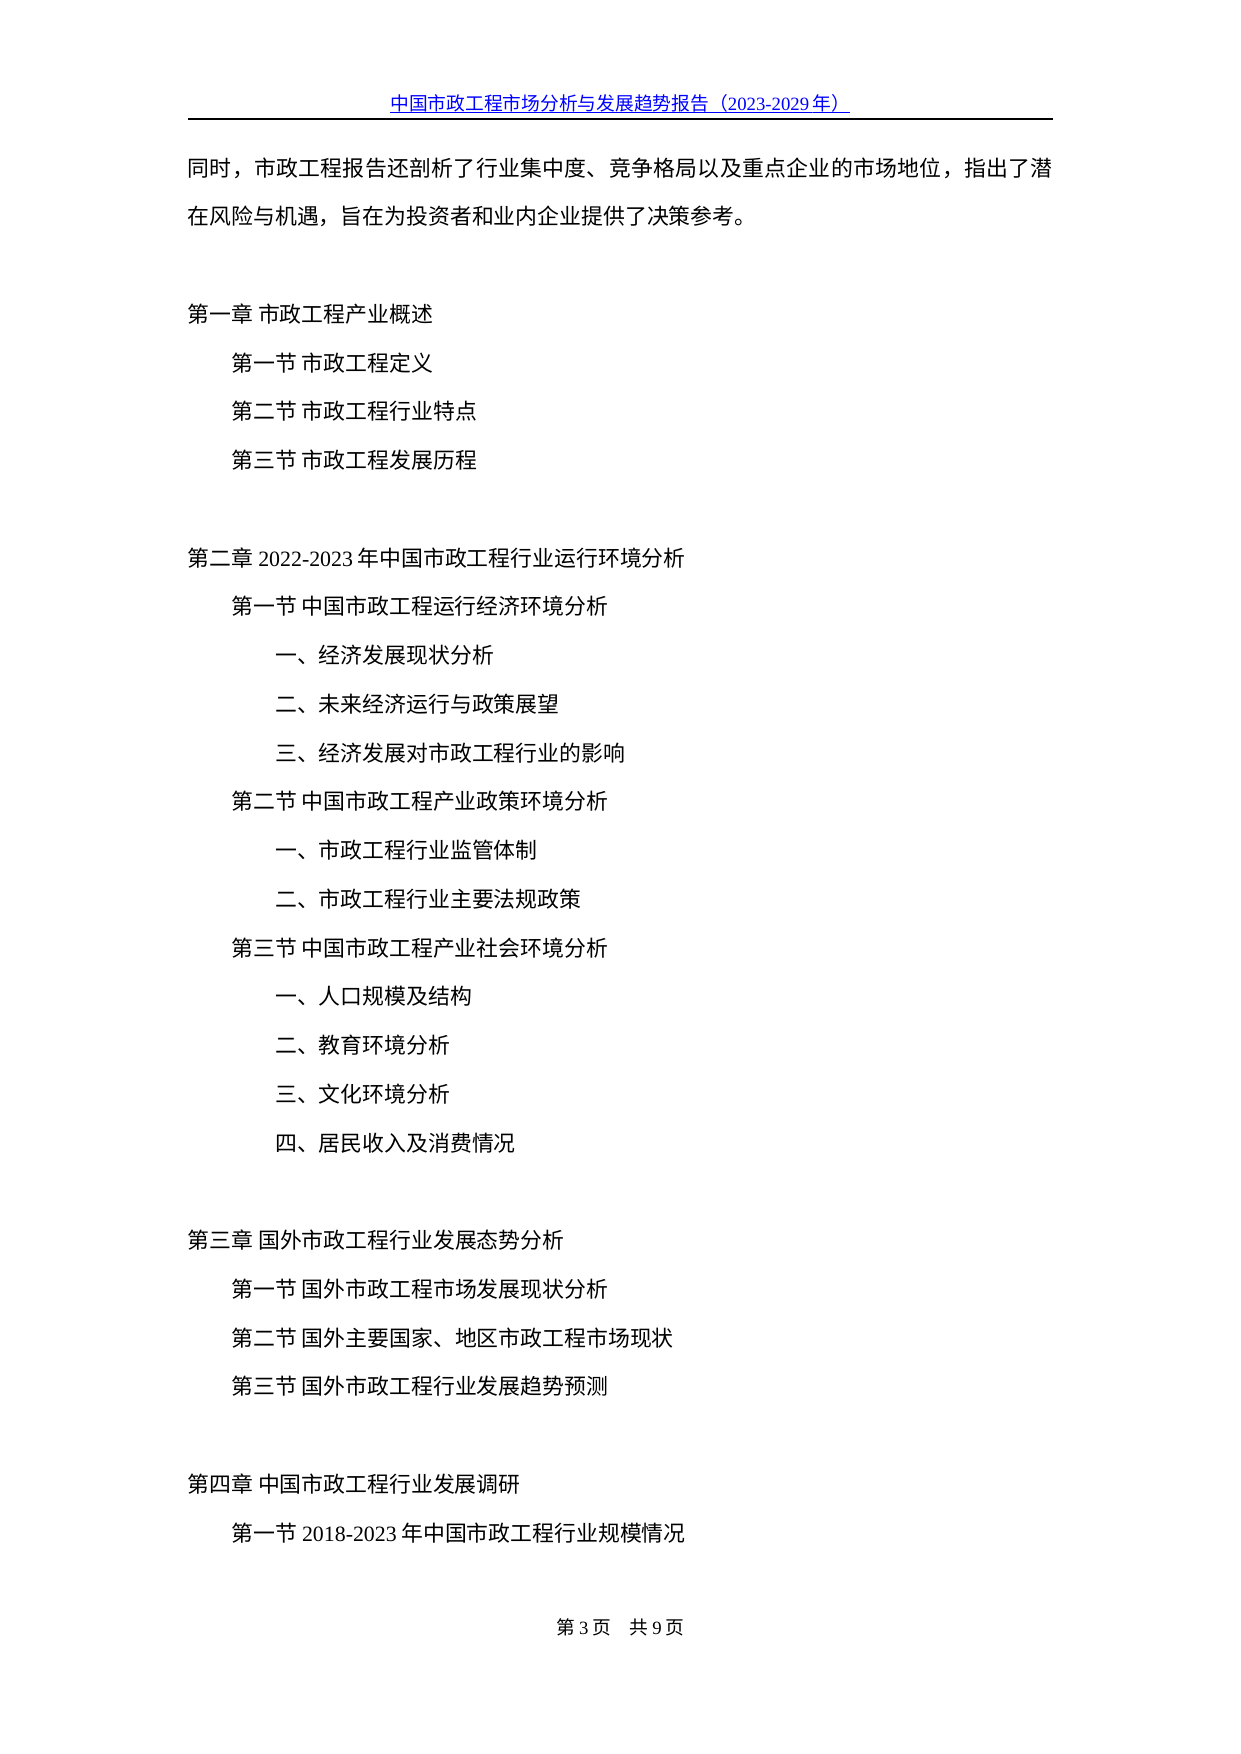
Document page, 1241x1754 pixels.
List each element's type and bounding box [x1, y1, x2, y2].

text [187, 150, 1053, 1548]
